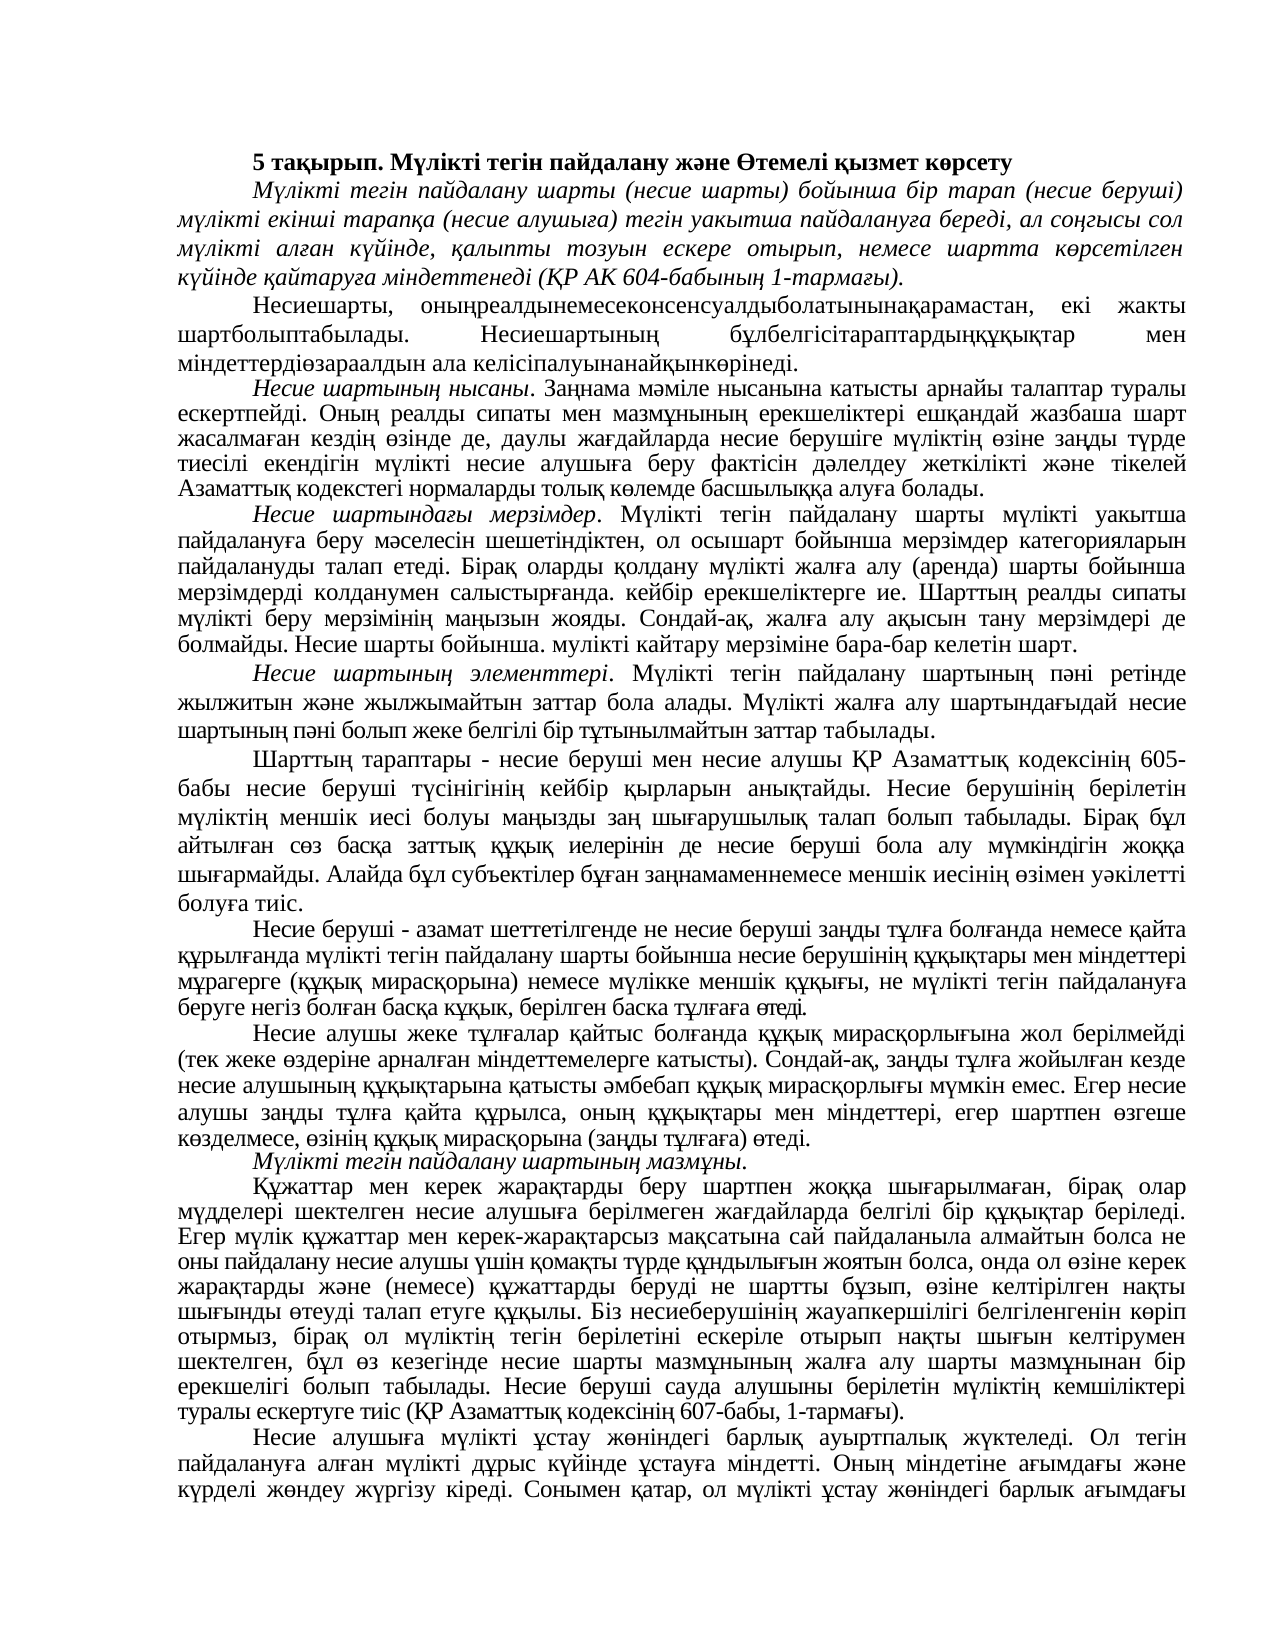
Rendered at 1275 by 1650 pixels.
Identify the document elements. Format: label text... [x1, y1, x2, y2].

text Несие шартының элементтері. Мүлікті тегін пайдалану шартының пәні ретінде жылжитын және жылжымайтын заттар бола алады. Мүлікті жалға алу шартындағыдай несие шартының пәні болып жеке белгілі бір тұтынылмайтын заттар табылады. [177, 658, 1186, 744]
text 5 тақырып. Мүлікті тегін пайдалану және Өтемелі қызмет көрсету [177, 147, 1186, 176]
text Несие шартындағы мерзімдер. Мүлікті тегін пайдалану шарты мүлікті уакытша пайдалануға беру мәселесін шешетіндіктен, ол осышарт бойынша мерзімдер категорияларын пайдалануды талап етеді. Бірақ оларды қолдану мүлікті жалға алу (аренда) шарты бойынша мерзімдерді колданумен салыстырғанда. кейбір ерекшеліктерге ие. Шарттың реалды сипаты мүлікті беру мерзімінің маңызын жояды. Сондай-ақ, жалға алу ақысын тану мерзімдері де болмайды. Несие шарты бойынша. мулікті кайтару мерзіміне бара-бар келетін шарт. [177, 502, 1186, 658]
text Несие алушы жеке тұлғалар қайтыс болғанда құқық мирасқорлығына жол берілмейді (тек жеке өздеріне арналған міндеттемелерге катысты). Сондай-ақ, заңды тұлға жойылған кезде несие алушының құқықтарына қатысты әмбебап құқық мирасқорлығы мүмкін емес. Егер несие алушы заңды тұлға қайта құрылса, оның құқықтары мен міндеттері, егер шартпен өзгеше көзделмесе, өзінің құқық мирасқорына (заңды тұлғаға) өтеді. [177, 1021, 1186, 1151]
text Несие беруші - азамат шеттетілгенде не несие беруші заңды тұлға болғанда немесе қайта құрылғанда мүлікті тегін пайдалану шарты бойынша несие берушінің құқықтары мен міндеттері мұрагерге (құқық мирасқорына) немесе мүлікке меншік құқығы, не мүлікті тегін пайдалануға беруге негіз болған басқа кұқык, берілген баска тұлғаға өтеді. [177, 917, 1186, 1021]
text Несиешарты, оныңреалдынемесеконсенсуалдыболатынынақарамастан, екі жакты шартболыптабылады. Несиешартының бұлбелгісітараптардыңқұқықтар мен міндеттердіөзараалдын ала келісіпалуынанайқынкөрінеді. [177, 291, 1186, 377]
text Құжаттар мен керек жарақтарды беру шартпен жоққа шығарылмаған, бірақ олар мүдделері шектелген несие алушыға берілмеген жағдайларда белгілі бір құқықтар беріледі. Егер мүлік құжаттар мен керек-жарақтарсыз мақсатына сай пайдаланыла алмайтын болса не оны пайдалану несие алушы үшін қомақты түрде құндылығын жоятын болса, онда ол өзіне керек жарақтарды және (немесе) құжаттарды беруді не шартты бұзып, өзіне келтірілген нақты шығынды өтеуді талап етуге құқылы. Біз несиеберушінің жауапкершілігі белгіленгенін көріп отырмыз, бірақ ол мүліктің тегін берілетіні ескеріле отырып нақты шығын келтірумен шектелген, бұл өз кезегінде несие шарты мазмұнының жалға алу шарты мазмұнынан бір ерекшелігі болып табылады. Несие беруші сауда алушыны берілетін мүліктің кемшіліктері туралы ескертуге тиіс (ҚР Азаматтық кодексінің 607-бабы, 1-тармағы). [177, 1174, 1186, 1424]
text Мүлікті тегін пайдалану шартының мазмұны. [177, 1151, 1186, 1174]
text Несие шартының нысаны. Заңнама мәміле нысанына катысты арнайы талаптар туралы ескертпейді. Оның реалды сипаты мен мазмұнының ерекшеліктері ешқандай жазбаша шарт жасалмаған кездің өзінде де, даулы жағдайларда несие берушіге мүліктің өзіне заңды түрде тиесілі екендігін мүлікті несие алушыға беру фактісін дәлелдеу жеткілікті және тікелей Азаматтық кодекстегі нормаларды толық көлемде басшылыққа алуға болады. [177, 377, 1186, 502]
text Шарттың тараптары - несие беруші мен несие алушы ҚР Азаматтық кодексінің 605-бабы несие беруші түсінігінің кейбір қырларын анықтайды. Несие берушінің берілетін мүліктің меншік иесі болуы маңызды заң шығарушылық талап болып табылады. Бірақ бұл айтылған сөз басқа заттық құқық иелерінін де несие беруші бола алу мүмкіндігін жоққа шығармайды. Алайда бұл субъектілер бұған заңнамаменнемесе меншік иесінің өзімен уәкілетті болуға тиіс. [177, 744, 1186, 917]
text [177, 1424, 1186, 1502]
text Мүлікті тегін пайдалану шарты (несие шарты) бойынша бір тарап (несие беруші) мүлікті екінші тарапқа (несие алушыға) тегін уакытша пайдалануға береді, ал соңгысы сол мүлікті алған күйінде, қалыпты тозуын ескере отырып, немесе шартта көрсетілген күйінде қайтаруға міндеттенеді (ҚР АК 604-бабының 1-тармағы). [177, 176, 1186, 291]
